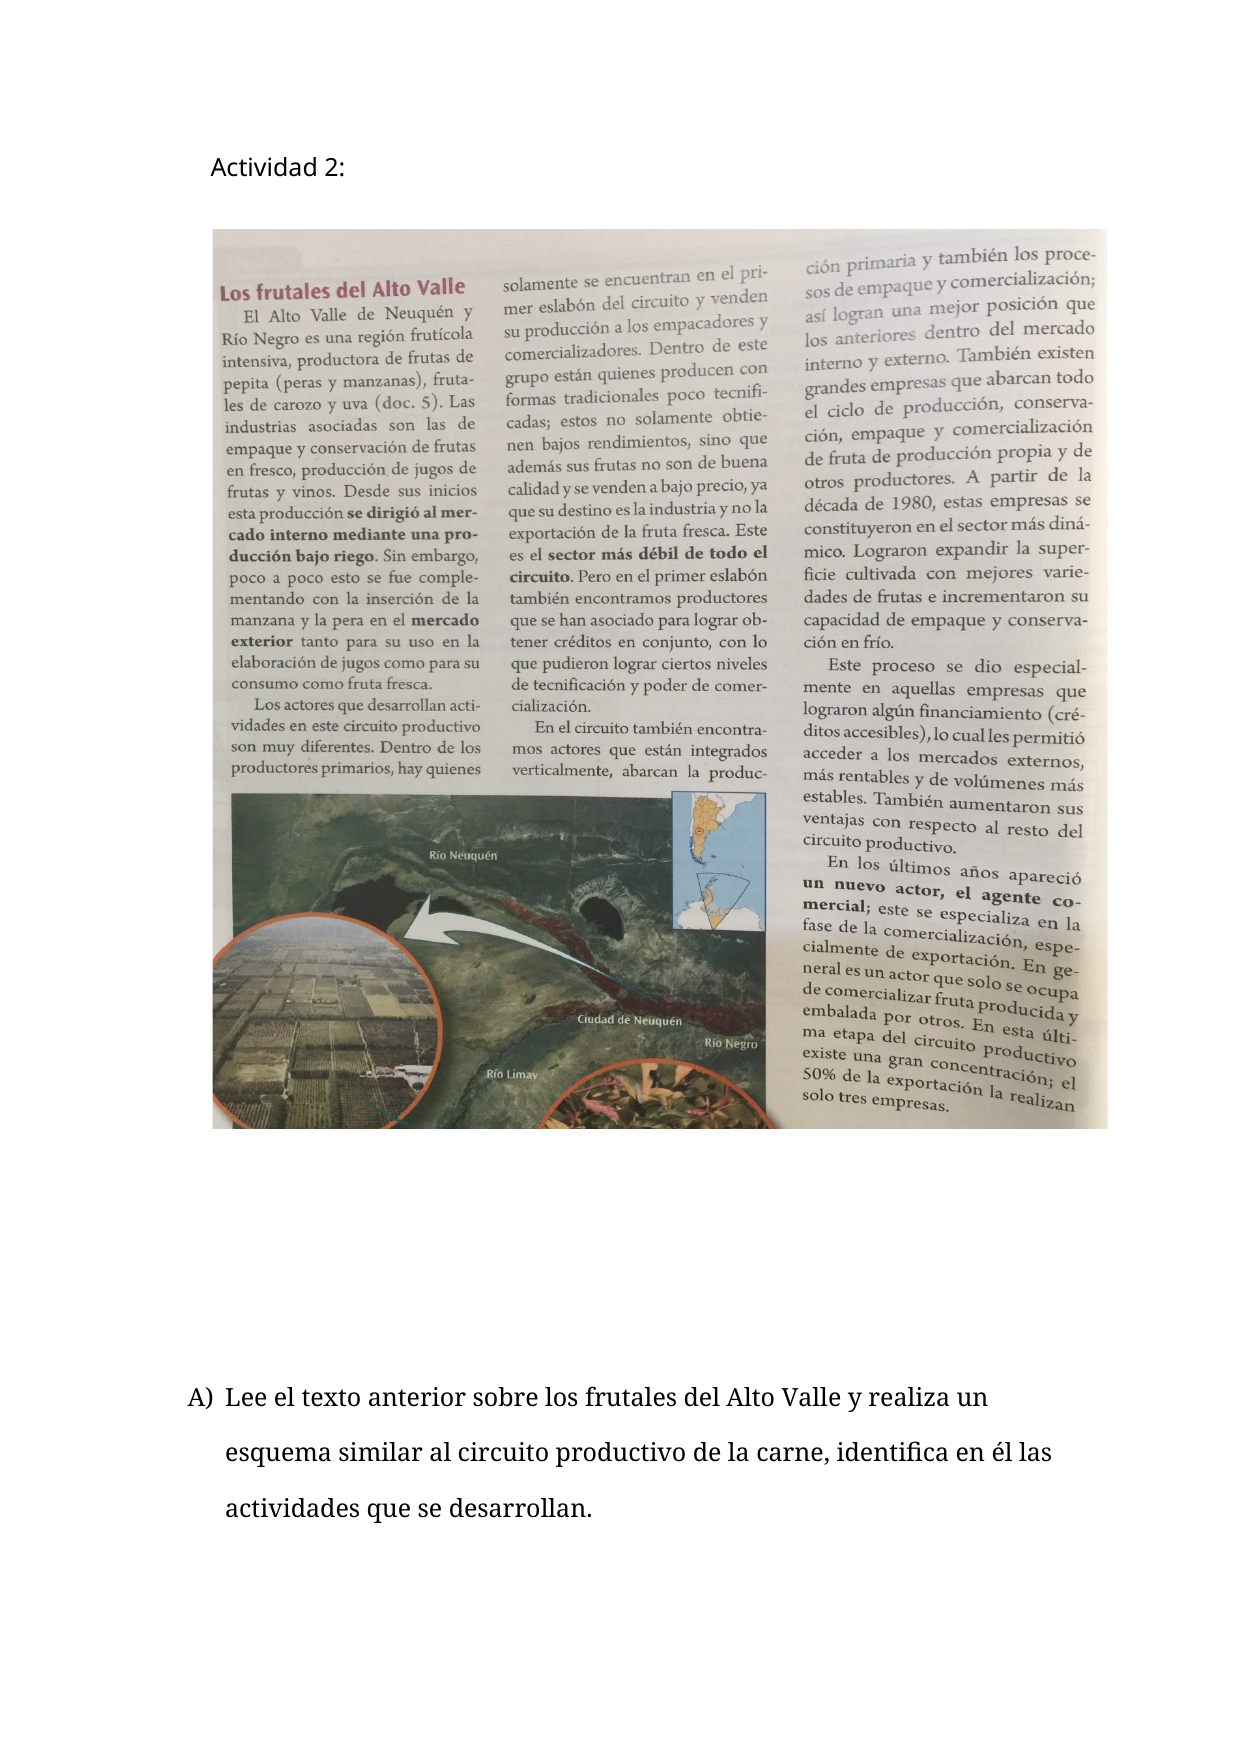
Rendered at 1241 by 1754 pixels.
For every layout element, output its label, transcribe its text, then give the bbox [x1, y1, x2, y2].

text Actividad 2: [210, 150, 1090, 184]
list Lee el texto anterior sobre los frutales del Alto Valle y realiza un esquema similar al circuito productivo de la carne, identifica en él las actividades que se desarrollan. [187, 1379, 1090, 1524]
picture [211, 229, 1107, 1126]
